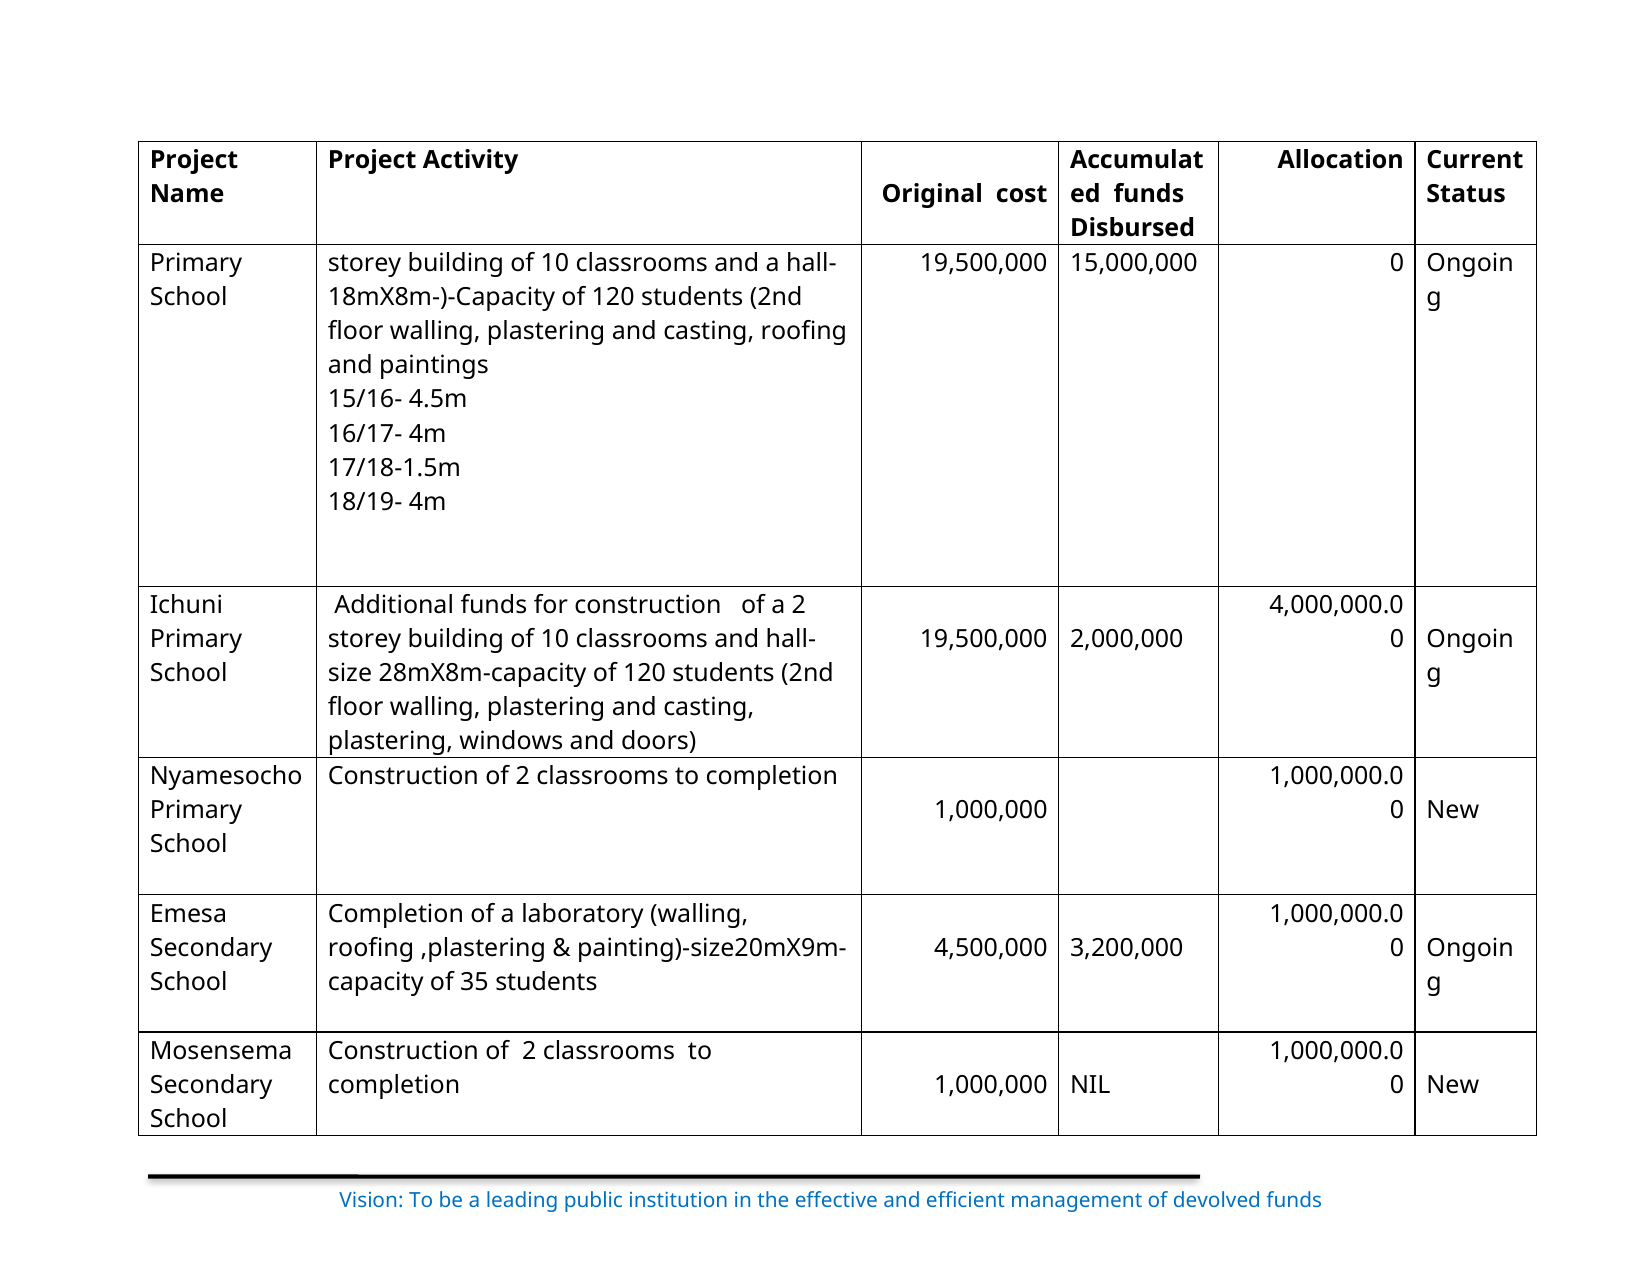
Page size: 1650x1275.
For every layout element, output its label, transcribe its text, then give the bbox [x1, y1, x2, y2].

table_cell 19,500,000 [862, 587, 1058, 757]
table_cell 4,000,000.00 [1219, 587, 1414, 757]
table_cell Emesa Secondary School [139, 895, 316, 1031]
table_header Project Name [139, 142, 316, 244]
table_cell 3,200,000 [1059, 895, 1218, 1031]
table_cell Ongoing [1416, 245, 1536, 586]
table_cell Construction of 2 classrooms to completion [317, 1033, 861, 1135]
table_cell Construction of 2 classrooms to completion [317, 758, 861, 894]
table_cell New [1416, 758, 1536, 894]
table_cell Mosensema Secondary School [139, 1033, 316, 1135]
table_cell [317, 245, 861, 586]
table_cell 1,000,000.00 [1219, 895, 1414, 1031]
table_cell Ritembu Primary School [139, 245, 316, 586]
table_cell Ichuni Primary School [139, 587, 316, 757]
table_cell 1,000,000.00 [1219, 1033, 1414, 1135]
table_cell 1,000,000 [862, 758, 1058, 894]
table_cell Ongoing [1416, 587, 1536, 757]
table_header Project Activity [317, 142, 861, 244]
table_header Current Status [1416, 142, 1536, 244]
table_header Original cost [862, 142, 1058, 244]
table_cell 4,500,000 [862, 895, 1058, 1031]
table_cell 1,000,000.00 [1219, 758, 1414, 894]
table_cell 19,500,000 [862, 245, 1058, 586]
table_header Allocation [1219, 142, 1414, 244]
table_cell 1,000,000 [862, 1033, 1058, 1135]
table_cell New [1416, 1033, 1536, 1135]
table_cell 2,000,000 [1059, 587, 1218, 757]
table_cell Completion of a laboratory (walling, roofing ,plastering & painting)-size20mX9m-capacity of 35 students [317, 895, 861, 1031]
table_cell NIL [1059, 1033, 1218, 1135]
table_cell 4,500,000.00 [1219, 245, 1414, 586]
table_cell Nyamesocho Primary School [139, 758, 316, 894]
table_cell [1059, 758, 1218, 894]
table_cell Ongoing [1416, 895, 1536, 1031]
table_cell 15,000,000 [1059, 245, 1218, 586]
table_cell Additional funds for construction of a 2 storey building of 10 classrooms and hall-size 28mX8m-capacity of 120 students (2nd floor walling, plastering and casting, plastering, windows and doors) [317, 587, 861, 757]
table_header Accumulated funds Disbursed [1059, 142, 1218, 244]
